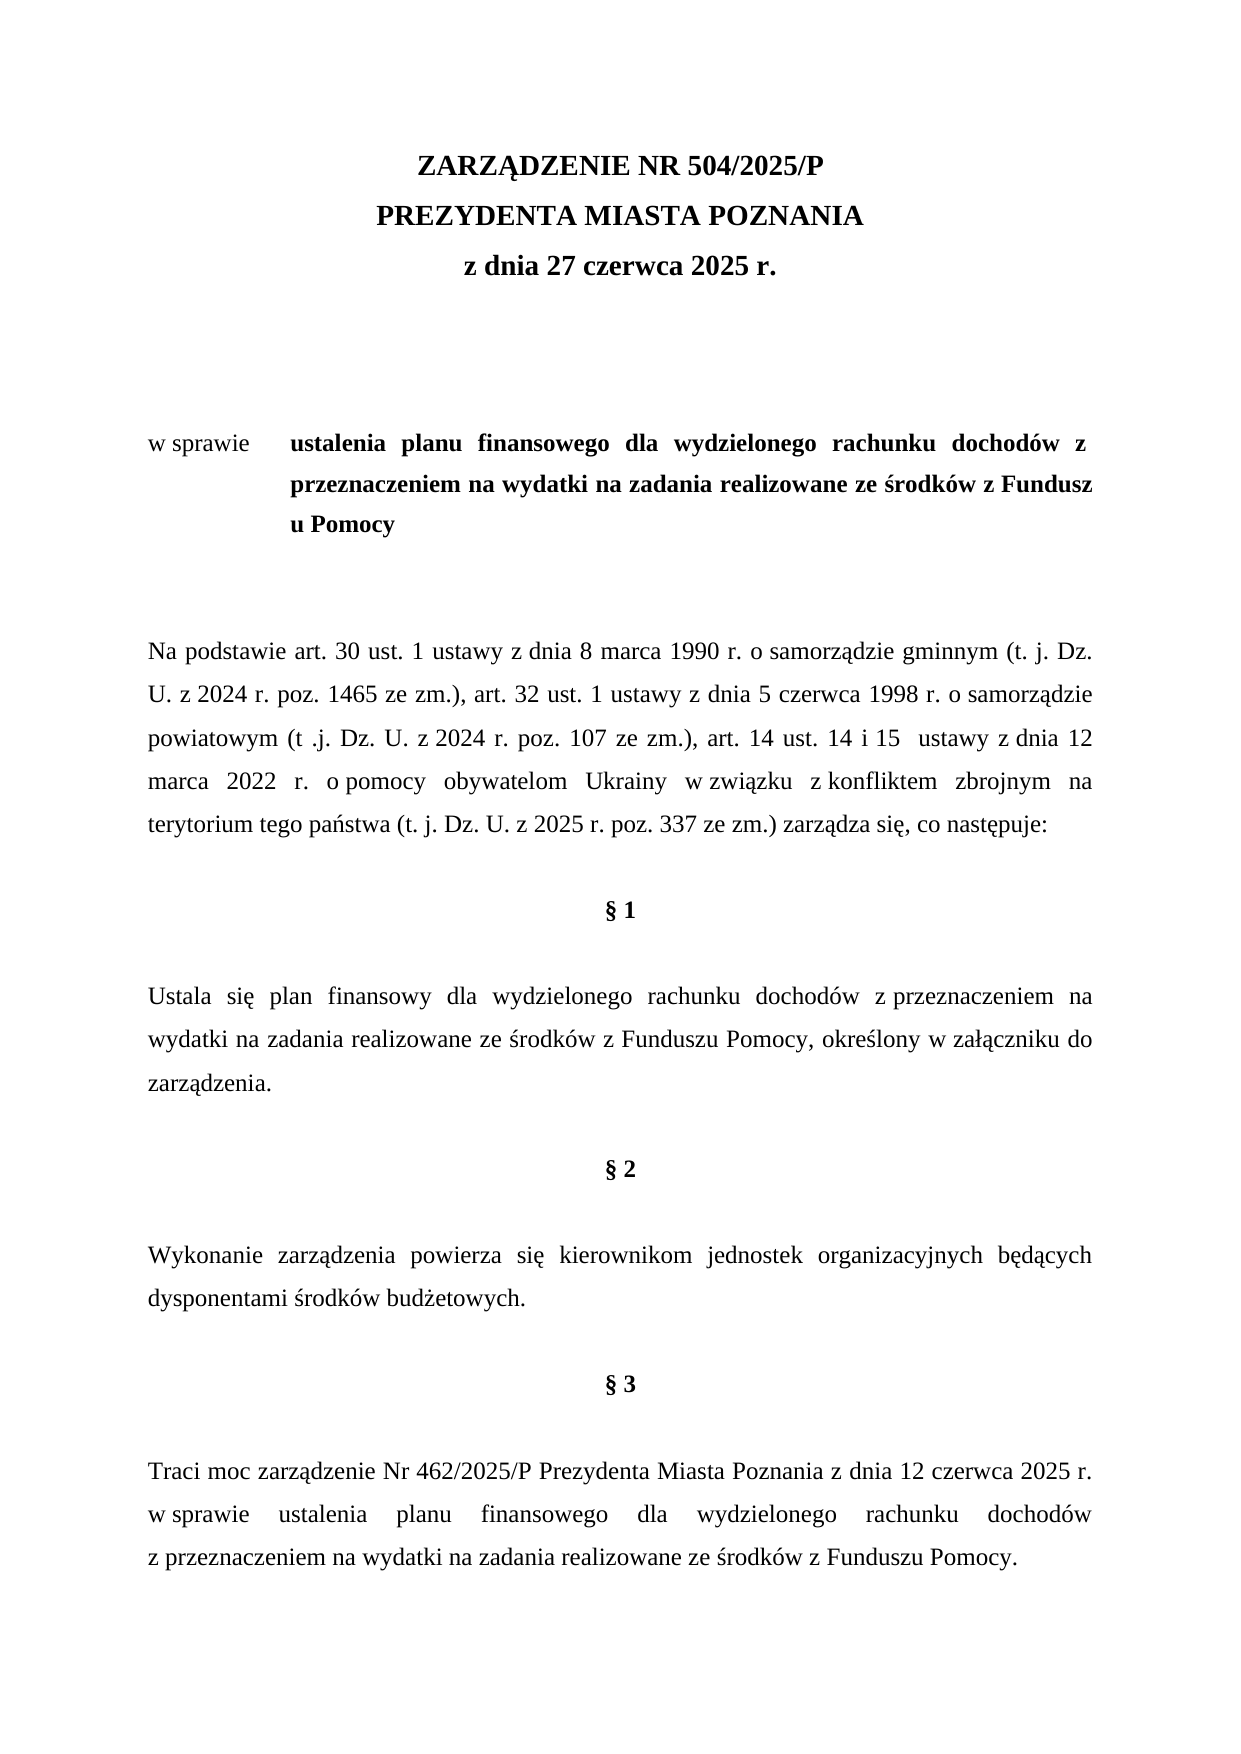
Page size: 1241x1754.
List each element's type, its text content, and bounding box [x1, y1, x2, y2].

text Ustala się plan finansowy dla wydzielonego rachunku dochodów z przeznaczeniem na wydatki na zadania realizowane ze środków z Funduszu Pomocy, określony w załączniku do zarządzenia. [148, 981, 1093, 1096]
text Traci moc zarządzenie Nr 462/2025/P Prezydenta Miasta Poznania z dnia 12 czerwca 2025 r. w sprawie ustalenia planu finansowego dla wydzielonego rachunku dochodów z przeznaczeniem na wydatki na zadania realizowane ze środków z Funduszu Pomocy. [148, 1456, 1093, 1571]
text Na podstawie art. 30 ust. 1 ustawy z dnia 8 marca 1990 r. o samorządzie gminnym (t. j. Dz. U. z 2024 r. poz. 1465 ze zm.), art. 32 ust. 1 ustawy z dnia 5 czerwca 1998 r. o samorządzie powiatowym (t .j. Dz. U. z 2024 r. poz. 107 ze zm.), art. 14 ust. 14 i 15 ustawy z dnia 12 marca 2022 r. o pomocy obywatelom Ukrainy w związku z konfliktem zbrojnym na terytorium tego państwa (t. j. Dz. U. z 2025 r. poz. 337 ze zm.) zarządza się, co następuje: [148, 636, 1093, 838]
text Wykonanie zarządzenia powierza się kierownikom jednostek organizacyjnych będących dysponentami środków budżetowych. [148, 1240, 1093, 1312]
table_header ustalenia planu finansowego dla wydzielonego rachunku dochodów z przeznaczeniem na wydatki na zadania realizowane ze środków z Funduszu Pomocy [279, 428, 1104, 550]
text § 2 [148, 1154, 1093, 1183]
text § 3 [148, 1369, 1093, 1398]
subtitle ZARZĄDZENIE NR [148, 148, 1093, 181]
text z dnia 27 czerwca 2025 r. [148, 248, 1093, 282]
table_header w sprawie [136, 428, 279, 550]
subtitle PREZYDENTA MIASTA POZNANIA [148, 198, 1093, 231]
text § 1 [148, 895, 1093, 924]
